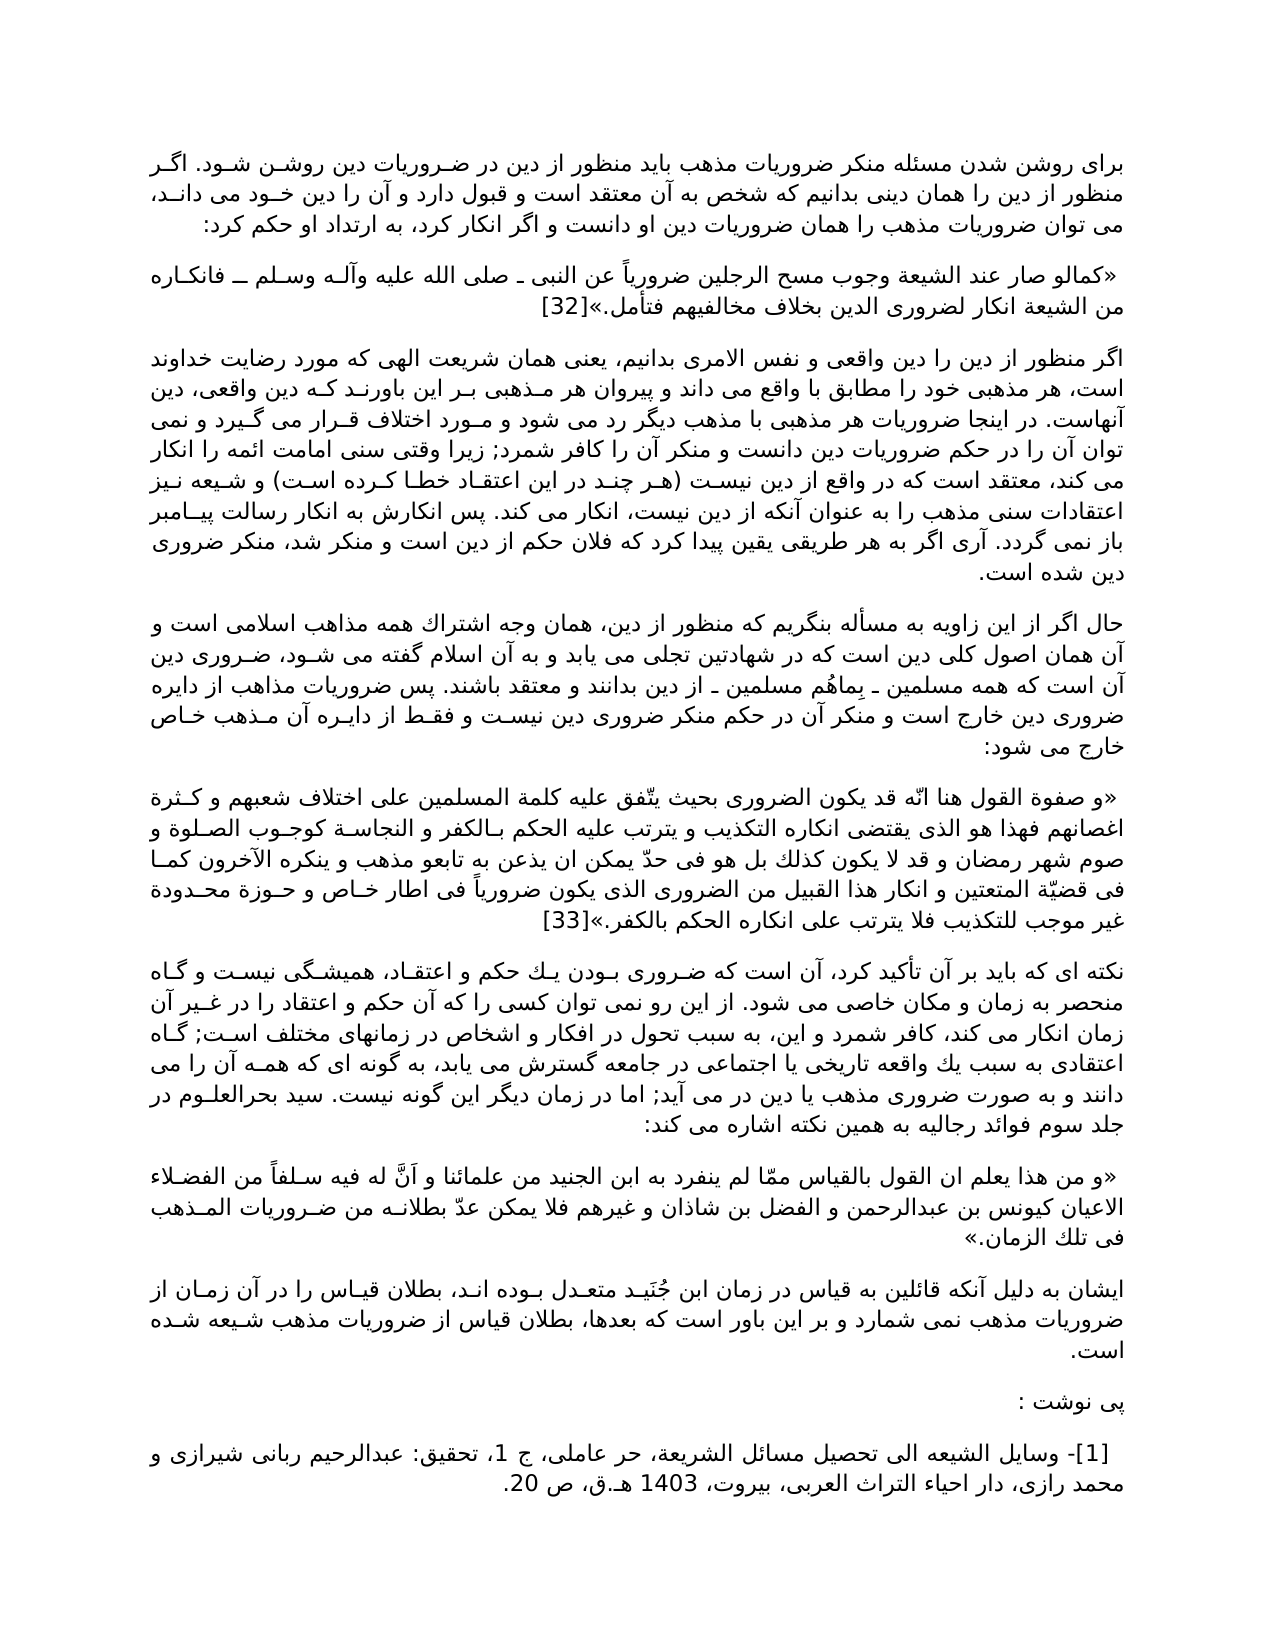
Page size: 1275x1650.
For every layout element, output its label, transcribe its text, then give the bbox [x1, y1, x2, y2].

text نكته اى كه بايد بر آن تأكيد كرد، آن است كه ضرورى بودن يك حكم و اعتقاد، هميشگى نيست و گاه منحصر به زمان و مكان خاصى مى شود. از اين رو نمى توان كسى را كه آن حكم و اعتقاد را در غير آن زمان انكار مى كند، كافر شمرد و اين، به سبب تحول در افكار و اشخاص در زمانهاى مختلف است; گاه اعتقادى به سبب يك واقعه تاريخى يا اجتماعى در جامعه گسترش مى يابد، به گونه اى كه همه آن را مى دانند و به صورت ضرورى مذهب يا دين در مى آيد; اما در زمان ديگر اين گونه نيست. سيد بحرالعلوم در جلد سوم فوائد رجاليه به همين نكته اشاره مى كند: [150, 958, 1125, 1138]
text پى نوشت : [150, 1388, 1125, 1415]
text براى روشن شدن مسئله منكر ضروريات مذهب بايد منظور از دين در ضروريات دين روشن شود. اگر منظور از دين را همان دينى بدانيم كه شخص به آن معتقد است و قبول دارد و آن را دين خود مى داند، مى توان ضروريات مذهب را همان ضروريات دين او دانست و اگر انكار كرد، به ارتداد او حكم كرد: [150, 150, 1125, 238]
text [1]- وسايل الشيعه الى تحصيل مسائل الشريعة، حر عاملى، ج 1، تحقيق: عبدالرحيم ربانى شيرازى و محمد رازى، دار احياء التراث العربى، بيروت، 1403 هـ.ق، ص 20. [150, 1440, 1125, 1497]
text حال اگر از اين زاويه به مسأله بنگريم كه منظور از دين، همان وجه اشتراك همه مذاهب اسلامى است و آن همان اصول كلى دين است كه در شهادتين تجلى مى يابد و به آن اسلام گفته مى شود، ضرورى دين آن است كه همه مسلمين ـ بِماهُم مسلمين ـ از دين بدانند و معتقد باشند. پس ضروريات مذاهب از دايره ضرورى دين خارج است و منكر آن در حكم منكر ضرورى دين نيست و فقط از دايره آن مذهب خاص خارج مى شود: [150, 611, 1125, 760]
text ايشان به دليل آنكه قائلين به قياس در زمان ابن جُنَيد متعدل بوده اند، بطلان قياس را در آن زمان از ضروريات مذهب نمى شمارد و بر اين باور است كه بعدها، بطلان قياس از ضروريات مذهب شيعه شده است. [150, 1276, 1125, 1364]
text «و صفوة القول هنا انّه قد يكون الضرورى بحيث يتّفق عليه كلمة المسلمين على اختلاف شعبهم و كثرة اغصانهم فهذا هو الذى يقتضى انكاره التكذيب و يترتب عليه الحكم بالكفر و النجاسة كوجوب الصلوة و صوم شهر رمضان و قد لا يكون كذلك بل هو فى حدّ يمكن ان يذعن به تابعو مذهب و ينكره الآخرون كما فى قضيّة المتعتين و انكار هذا القبيل من الضرورى الذى يكون ضرورياً فى اطار خاص و حوزة محدودة غير موجب للتكذيب فلا يترتب على انكاره الحكم بالكفر.»[33] [150, 784, 1125, 934]
text «و من هذا يعلم ان القول بالقياس ممّا لم ينفرد به ابن الجنيد من علمائنا و اَنَّ له فيه سلفاً من الفضلاء الاعيان كيونس بن عبدالرحمن و الفضل بن شاذان و غيرهم فلا يمكن عدّ بطلانه من ضروريات المذهب فى تلك الزمان.» [150, 1163, 1125, 1251]
text «كمالو صار عند الشيعة وجوب مسح الرجلين ضرورياً عن النبى ـ صلى الله عليه وآله وسلم ـ فانكاره من الشيعة انكار لضرورى الدين بخلاف مخالفيهم فتأمل.»[32] [150, 263, 1125, 320]
text اگر منظور از دين را دين واقعى و نفس الامرى بدانيم، يعنى همان شريعت الهى كه مورد رضايت خداوند است، هر مذهبى خود را مطابق با واقع مى داند و پيروان هر مذهبى بر اين باورند كه دين واقعى، دين آنهاست. در اينجا ضروريات هر مذهبى با مذهب ديگر رد مى شود و مورد اختلاف قرار مى گيرد و نمى توان آن را در حكم ضروريات دين دانست و منكر آن را كافر شمرد; زيرا وقتى سنى امامت ائمه را انكار مى كند، معتقد است كه در واقع از دين نيست (هر چند در اين اعتقاد خطا كرده است) و شيعه نيز اعتقادات سنى مذهب را به عنوان آنكه از دين نيست، انكار مى كند. پس انكارش به انكار رسالت پيامبر باز نمى گردد. آرى اگر به هر طريقى يقين پيدا كرد كه فلان حكم از دين است و منكر شد، منكر ضرورى دين شده است. [150, 345, 1125, 586]
